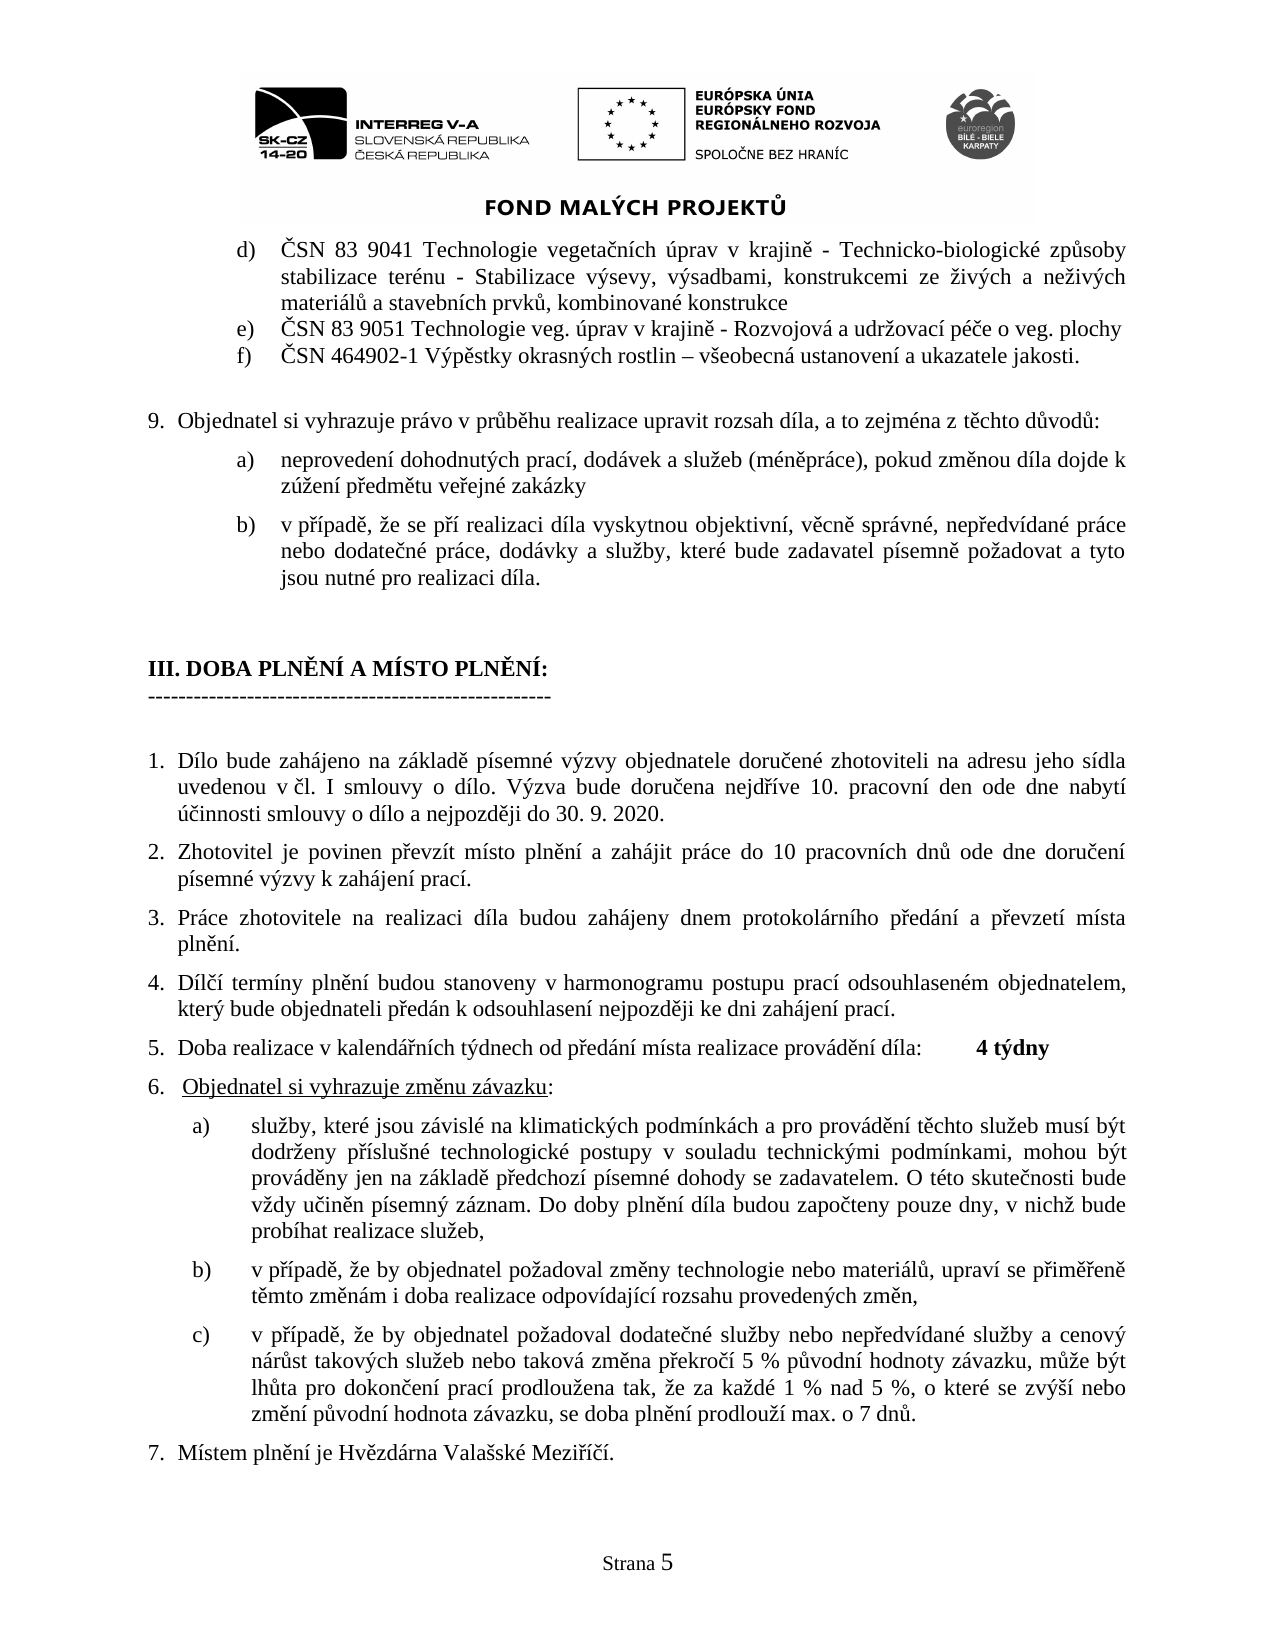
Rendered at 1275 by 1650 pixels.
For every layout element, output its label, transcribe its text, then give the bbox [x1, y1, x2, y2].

list Práce zhotovitele na realizaci díla budou zahájeny dnem protokolárního předání a převzetí místa plnění. [148, 904, 1127, 956]
text 6. Objednatel si vyhrazuje změnu závazku: [148, 1073, 1127, 1099]
text ----------------------------------------------------- [148, 682, 1137, 708]
list v případě, že se pří realizaci díla vyskytnou objektivní, věcně správné, nepředvídané práce nebo dodatečné práce, dodávky a služby, které bude zadavatel písemně požadovat a tyto jsou nutné pro realizaci díla. [236, 511, 1127, 590]
list služby, které jsou závislé na klimatických podmínkách a pro provádění těchto služeb musí být dodrženy příslušné technologické postupy v souladu technickými podmínkami, mohou být prováděny jen na základě předchozí písemné dohody se zadavatelem. O této skutečnosti bude vždy učiněn písemný záznam. Do doby plnění díla budou započteny pouze dny, v nichž bude probíhat realizace služeb, [192, 1112, 1127, 1243]
list ČSN 83 9051 Technologie veg. úprav v krajině - Rozvojová a udržovací péče o veg. plochy [236, 315, 1127, 342]
list v případě, že by objednatel požadoval změny technologie nebo materiálů, upraví se přiměřeně těmto změnám i doba realizace odpovídající rozsahu provedených změn, [192, 1256, 1127, 1309]
list Objednatel si vyhrazuje právo v průběhu realizace upravit rozsah díla, a to zejména z těchto důvodů: [148, 407, 1127, 433]
list neprovedení dohodnutých prací, dodávek a služeb (méněpráce), pokud změnou díla dojde k zúžení předmětu veřejné zakázky [236, 446, 1127, 498]
list Dílčí termíny plnění budou stanoveny v harmonogramu postupu prací odsouhlaseném objednatelem, který bude objednateli předán k odsouhlasení nejpozději ke dni zahájení prací. [148, 969, 1127, 1022]
list Zhotovitel je povinen převzít místo plnění a zahájit práce do 10 pracovních dnů ode dne doručení písemné výzvy k zahájení prací. [148, 838, 1127, 891]
list Místem plnění je Hvězdárna Valašské Meziříčí. [148, 1439, 1127, 1466]
list ČSN 464902-1 Výpěstky okrasných rostlin – všeobecná ustanovení a ukazatele jakosti. [236, 342, 1127, 368]
list ČSN 83 9041 Technologie vegetačních úprav v krajině - Technicko-biologické způsoby stabilizace terénu - Stabilizace výsevy, výsadbami, konstrukcemi ze živých a neživých materiálů a stavebních prvků, kombinované konstrukce [236, 236, 1127, 315]
list Doba realizace v kalendářních týdnech od předání místa realizace provádění díla: 4 týdny [148, 1034, 1127, 1060]
picture [238, 73, 1037, 228]
list Dílo bude zahájeno na základě písemné výzvy objednatele doručené zhotoviteli na adresu jeho sídla uvedenou v čl. I smlouvy o dílo. Výzva bude doručena nejdříve 10. pracovní den ode dne nabytí účinnosti smlouvy o dílo a nejpozději do 30. 9. 2020. [148, 747, 1127, 826]
list v případě, že by objednatel požadoval dodatečné služby nebo nepředvídané služby a cenový nárůst takových služeb nebo taková změna překročí 5 % původní hodnoty závazku, může být lhůta pro dokončení prací prodloužena tak, že za každé 1 % nad 5 %, o které se zvýší nebo změní původní hodnota závazku, se doba plnění prodlouží max. o 7 dnů. [192, 1321, 1127, 1427]
text III. DOBA PLNĚNÍ A MÍSTO PLNĚNÍ: [148, 655, 1137, 682]
